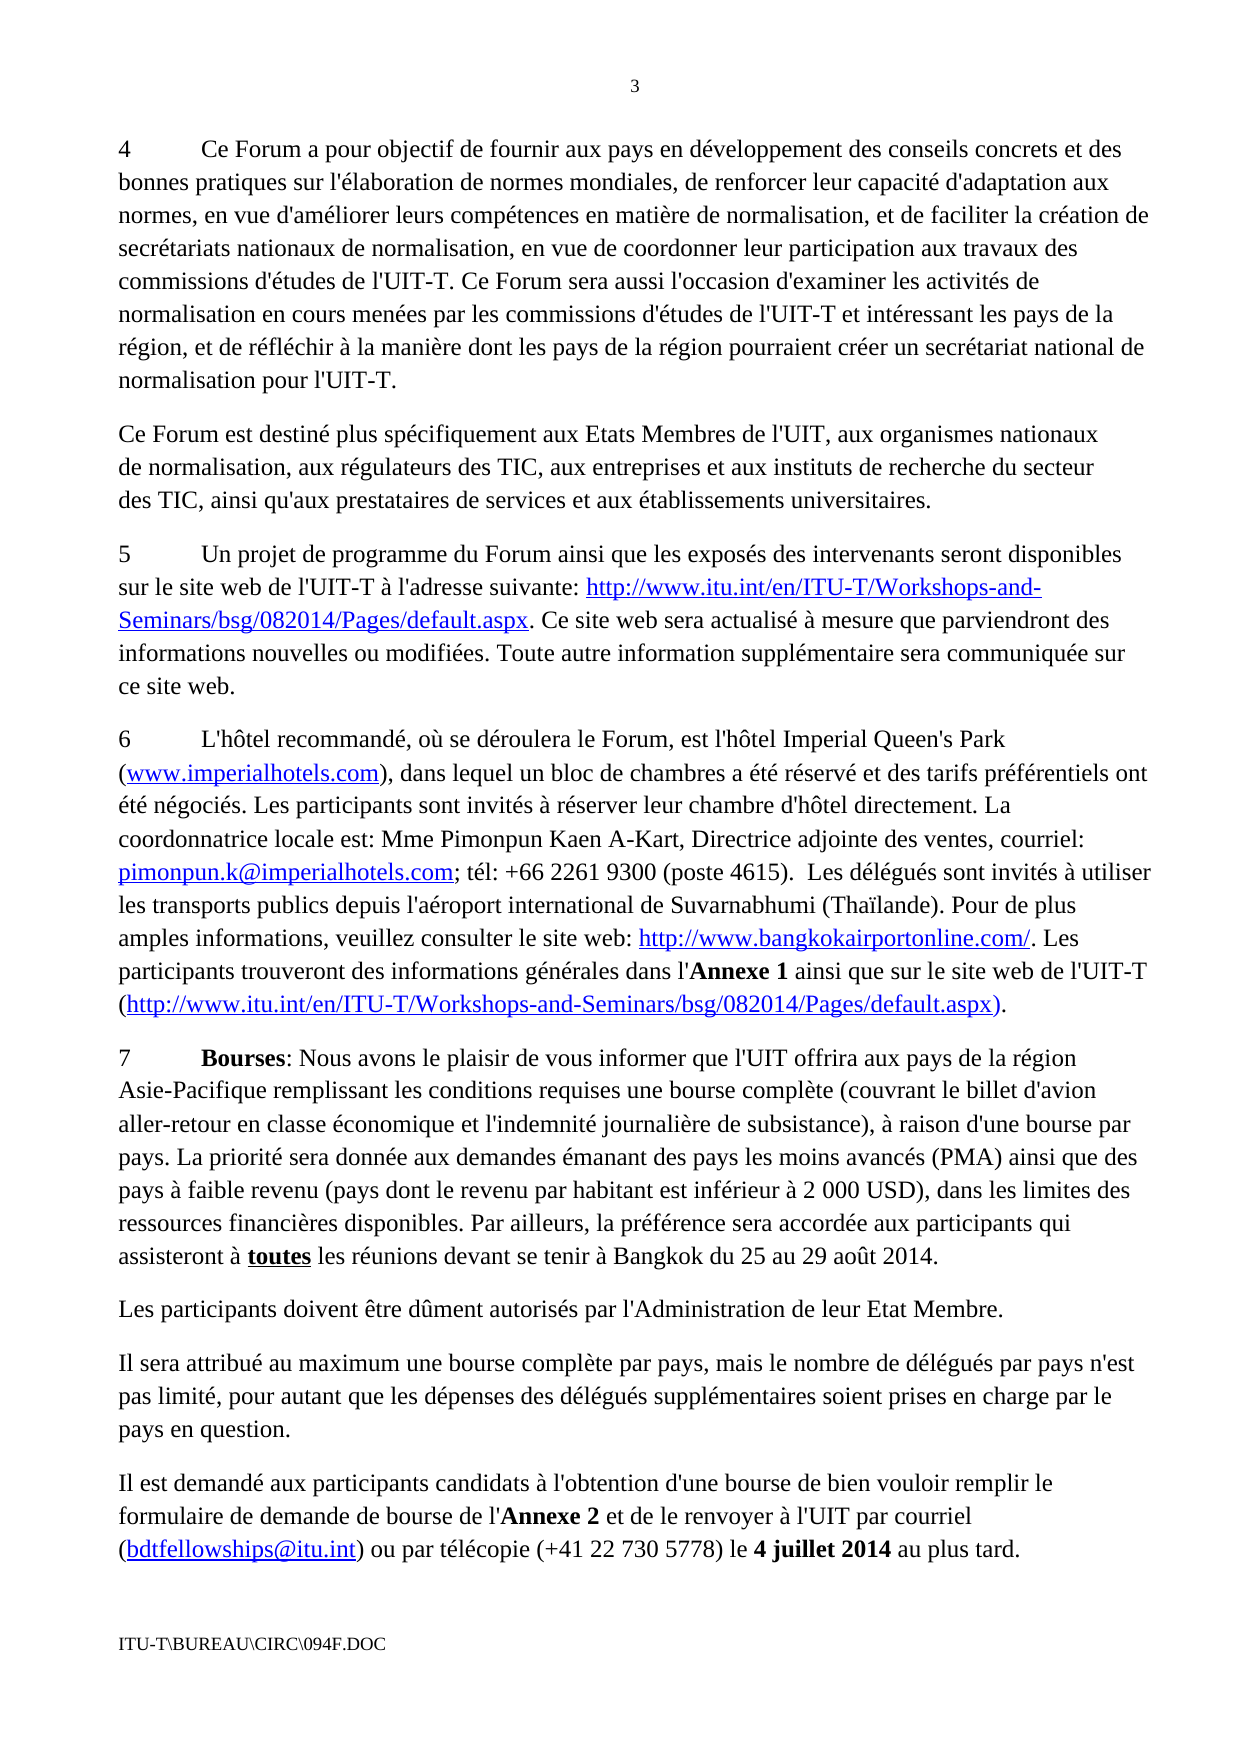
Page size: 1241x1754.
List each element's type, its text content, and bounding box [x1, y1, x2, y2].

text Il sera attribué au maximum une bourse complète par pays, mais le nombre de délégués par pays n'est pas limité, pour autant que les dépenses des délégués supplémentaires soient prises en charge par le pays en question. [118, 1348, 1152, 1443]
text 4 Ce Forum a pour objectif de fournir aux pays en développement des conseils concrets et des bonnes pratiques sur l'élaboration de normes mondiales, de renforcer leur capacité d'adaptation aux normes, en vue d'améliorer leurs compétences en matière de normalisation, et de faciliter la création de secrétariats nationaux de normalisation, en vue de coordonner leur participation aux travaux des commissions d'études de l'UIT-T. Ce Forum sera aussi l'occasion d'examiner les activités de normalisation en cours menées par les commissions d'études de l'UIT-T et intéressant les pays de la région, et de réfléchir à la manière dont les pays de la région pourraient créer un secrétariat national de normalisation pour l'UIT-T. [118, 134, 1152, 394]
text Il est demandé aux participants candidats à l'obtention d'une bourse de bien vouloir remplir le formulaire de demande de bourse de l'Annexe 2 et de le renvoyer à l'UIT par courriel (bdtfellowships@itu.int) ou par télécopie (+41 22 730 5778) le 4 juillet 2014 au plus tard. [118, 1468, 1152, 1563]
text Ce Forum est destiné plus spécifiquement aux Etats Membres de l'UIT, aux organismes nationaux de normalisation, aux régulateurs des TIC, aux entreprises et aux instituts de recherche du secteur des TIC, ainsi qu'aux prestataires de services et aux établissements universitaires. [118, 419, 1152, 513]
text 5 Un projet de programme du Forum ainsi que les exposés des intervenants seront disponibles sur le site web de l'UIT-T à l'adresse suivante: http://www.itu.int/en/ITU-T/Workshops-and-Seminars/bsg/082014/Pages/default.aspx. Ce site web sera actualisé à mesure que parviendront des informations nouvelles ou modifiées. Toute autre information supplémentaire sera communiquée sur ce site web. [118, 539, 1152, 699]
text Les participants doivent être dûment autorisés par l'Administration de leur Etat Membre. [118, 1294, 1152, 1323]
text 7 Bourses: Nous avons le plaisir de vous informer que l'UIT offrira aux pays de la région Asie-Pacifique remplissant les conditions requises une bourse complète (couvrant le billet d'avion aller-retour en classe économique et l'indemnité journalière de subsistance), à raison d'une bourse par pays. La priorité sera donnée aux demandes émanant des pays les moins avancés (PMA) ainsi que des pays à faible revenu (pays dont le revenu par habitant est inférieur à 2 000 USD), dans les limites des ressources financières disponibles. Par ailleurs, la préférence sera accordée aux participants qui assisteront à toutes les réunions devant se tenir à Bangkok du 25 au 29 août 2014. [118, 1043, 1152, 1269]
text 6 L'hôtel recommandé, où se déroulera le Forum, est l'hôtel Imperial Queen's Park (www.imperialhotels.com), dans lequel un bloc de chambres a été réservé et des tarifs préférentiels ont été négociés. Les participants sont invités à réserver leur chambre d'hôtel directement. La coordonnatrice locale est: Mme Pimonpun Kaen A-Kart, Directrice adjointe des ventes, courriel: pimonpun.k@imperialhotels.com; tél: +66 2261 9300 (poste 4615). Les délégués sont invités à utiliser les transports publics depuis l'aéroport international de Suvarnabhumi (Thaïlande). Pour de plus amples informations, veuillez consulter le site web: http://www.bangkokairportonline.com/. Les participants trouveront des informations générales dans l'Annexe 1 ainsi que sur le site web de l'UIT-T (http://www.itu.int/en/ITU-T/Workshops-and-Seminars/bsg/082014/Pages/default.aspx). [118, 724, 1152, 1017]
